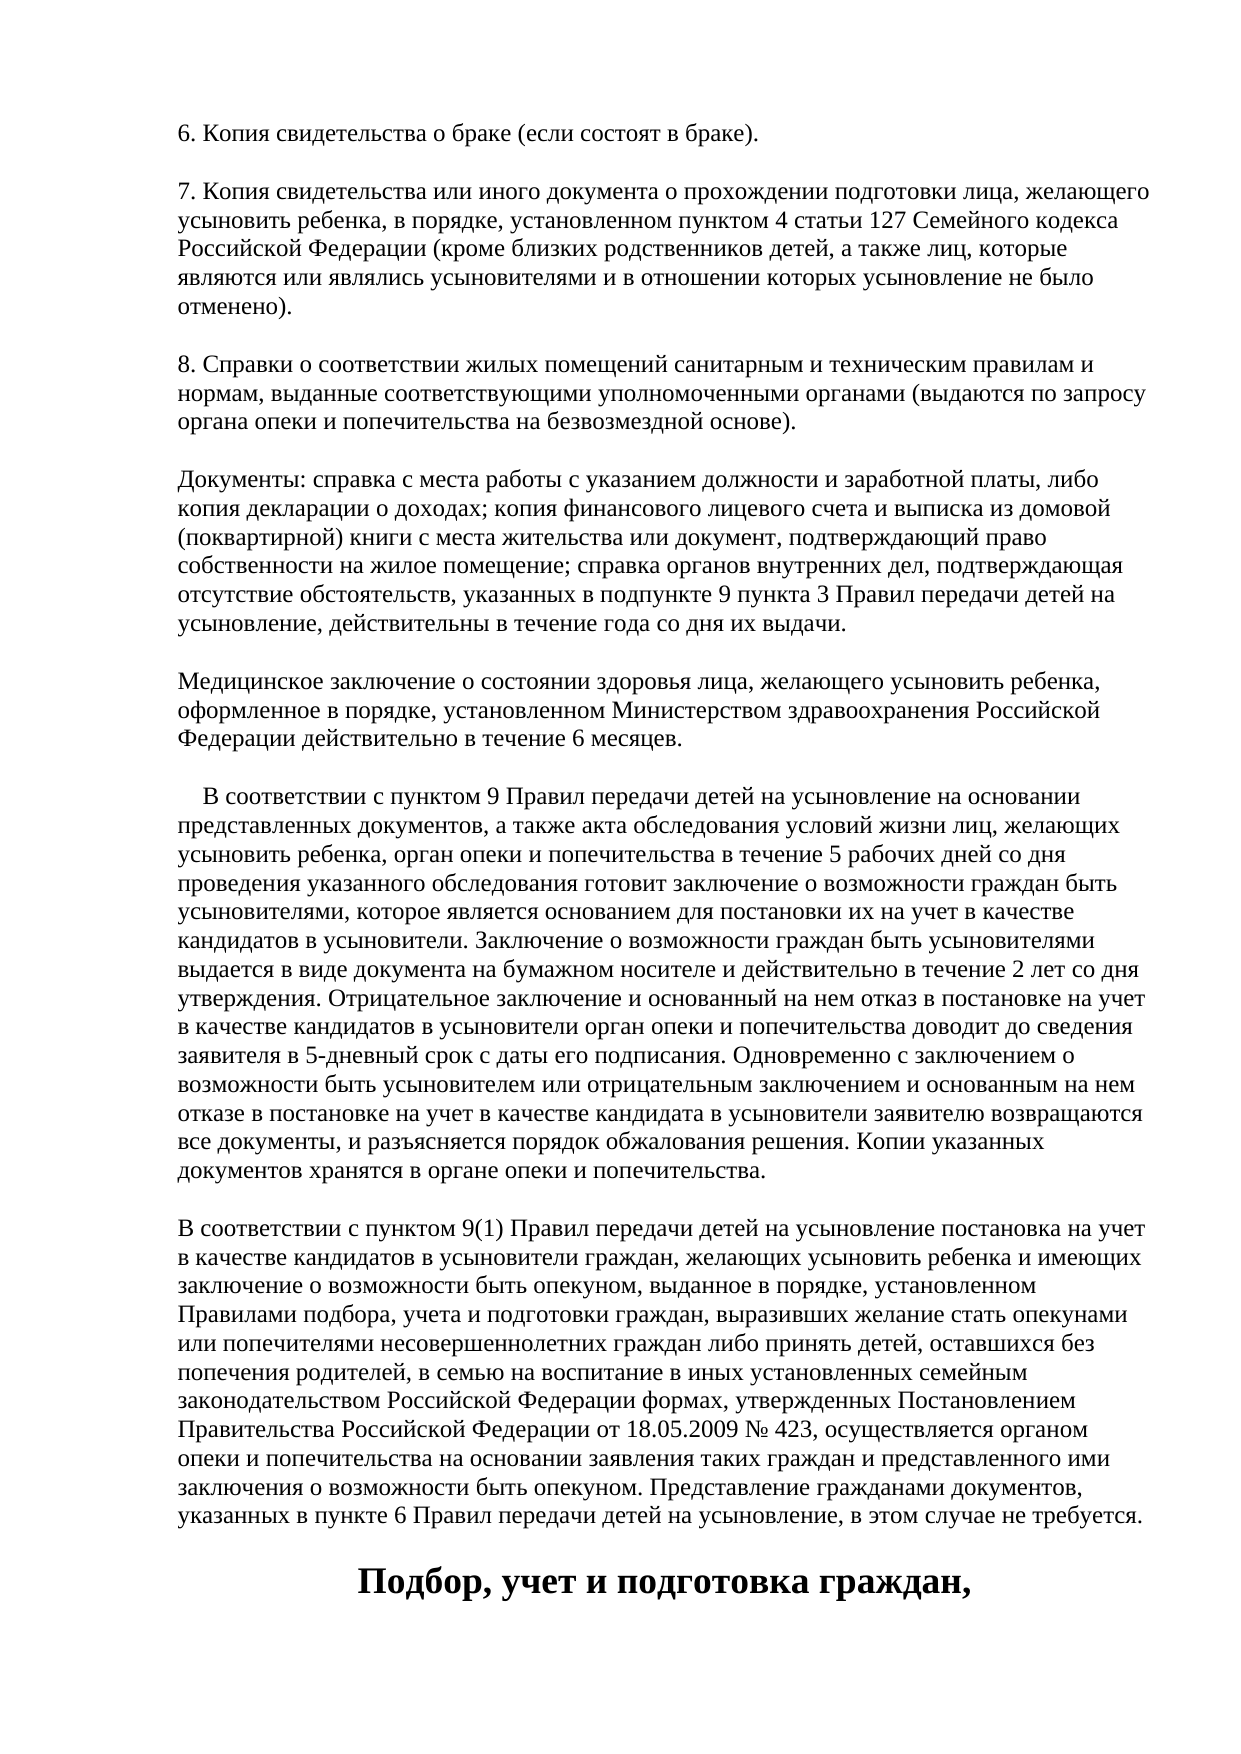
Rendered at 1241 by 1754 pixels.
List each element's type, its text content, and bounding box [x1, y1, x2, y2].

text 8. Справки о соответствии жилых помещений санитарным и техническим правилам и нормам, выданные соответствующими уполномоченными органами (выдаются по запросу органа опеки и попечительства на безвозмездной основе). [177, 349, 1152, 435]
text Документы: справка с места работы с указанием должности и заработной платы, либо копия декларации о доходах; копия финансового лицевого счета и выписка из домовой (поквартирной) книги с места жительства или документ, подтверждающий право собственности на жилое помещение; справка органов внутренних дел, подтверждающая отсутствие обстоятельств, указанных в подпункте 9 пункта 3 Правил передачи детей на усыновление, действительны в течение года со дня их выдачи. [177, 464, 1152, 637]
text Медицинское заключение о состоянии здоровья лица, желающего усыновить ребенка, оформленное в порядке, установленном Министерством здравоохранения Российской Федерации действительно в течение 6 месяцев. [177, 666, 1152, 752]
text 7. Копия свидетельства или иного документа о прохождении подготовки лица, желающего усыновить ребенка, в порядке, установленном пунктом 4 статьи 127 Семейного кодекса Российской Федерации (кроме близких родственников детей, а также лиц, которые являются или являлись усыновителями и в отношении которых усыновление не было отменено). [177, 176, 1152, 320]
text 6. Копия свидетельства о браке (если состоят в браке). [177, 118, 1152, 147]
text Подбор, учет и подготовка граждан, [177, 1558, 1152, 1602]
text В соответствии с пунктом 9(1) Правил передачи детей на усыновление постановка на учет в качестве кандидатов в усыновители граждан, желающих усыновить ребенка и имеющих заключение о возможности быть опекуном, выданное в порядке, установленном Правилами подбора, учета и подготовки граждан, выразивших желание стать опекунами или попечителями несовершеннолетних граждан либо принять детей, оставшихся без попечения родителей, в семью на воспитание в иных установленных семейным законодательством Российской Федерации формах, утвержденных Постановлением Правительства Российской Федерации от 18.05.2009 № 423, осуществляется органом опеки и попечительства на основании заявления таких граждан и представленного ими заключения о возможности быть опекуном. Представление гражданами документов, указанных в пункте 6 Правил передачи детей на усыновление, в этом случае не требуется. [177, 1213, 1152, 1529]
text В соответствии с пунктом 9 Правил передачи детей на усыновление на основании представленных документов, а также акта обследования условий жизни лиц, желающих усыновить ребенка, орган опеки и попечительства в течение 5 рабочих дней со дня проведения указанного обследования готовит заключение о возможности граждан быть усыновителями, которое является основанием для постановки их на учет в качестве кандидатов в усыновители. Заключение о возможности граждан быть усыновителями выдается в виде документа на бумажном носителе и действительно в течение 2 лет со дня утверждения. Отрицательное заключение и основанный на нем отказ в постановке на учет в качестве кандидатов в усыновители орган опеки и попечительства доводит до сведения заявителя в 5-дневный срок с даты его подписания. Одновременно с заключением о возможности быть усыновителем или отрицательным заключением и основанным на нем отказе в постановке на учет в качестве кандидата в усыновители заявителю возвращаются все документы, и разъясняется порядок обжалования решения. Копии указанных документов хранятся в органе опеки и попечительства. [177, 781, 1152, 1184]
